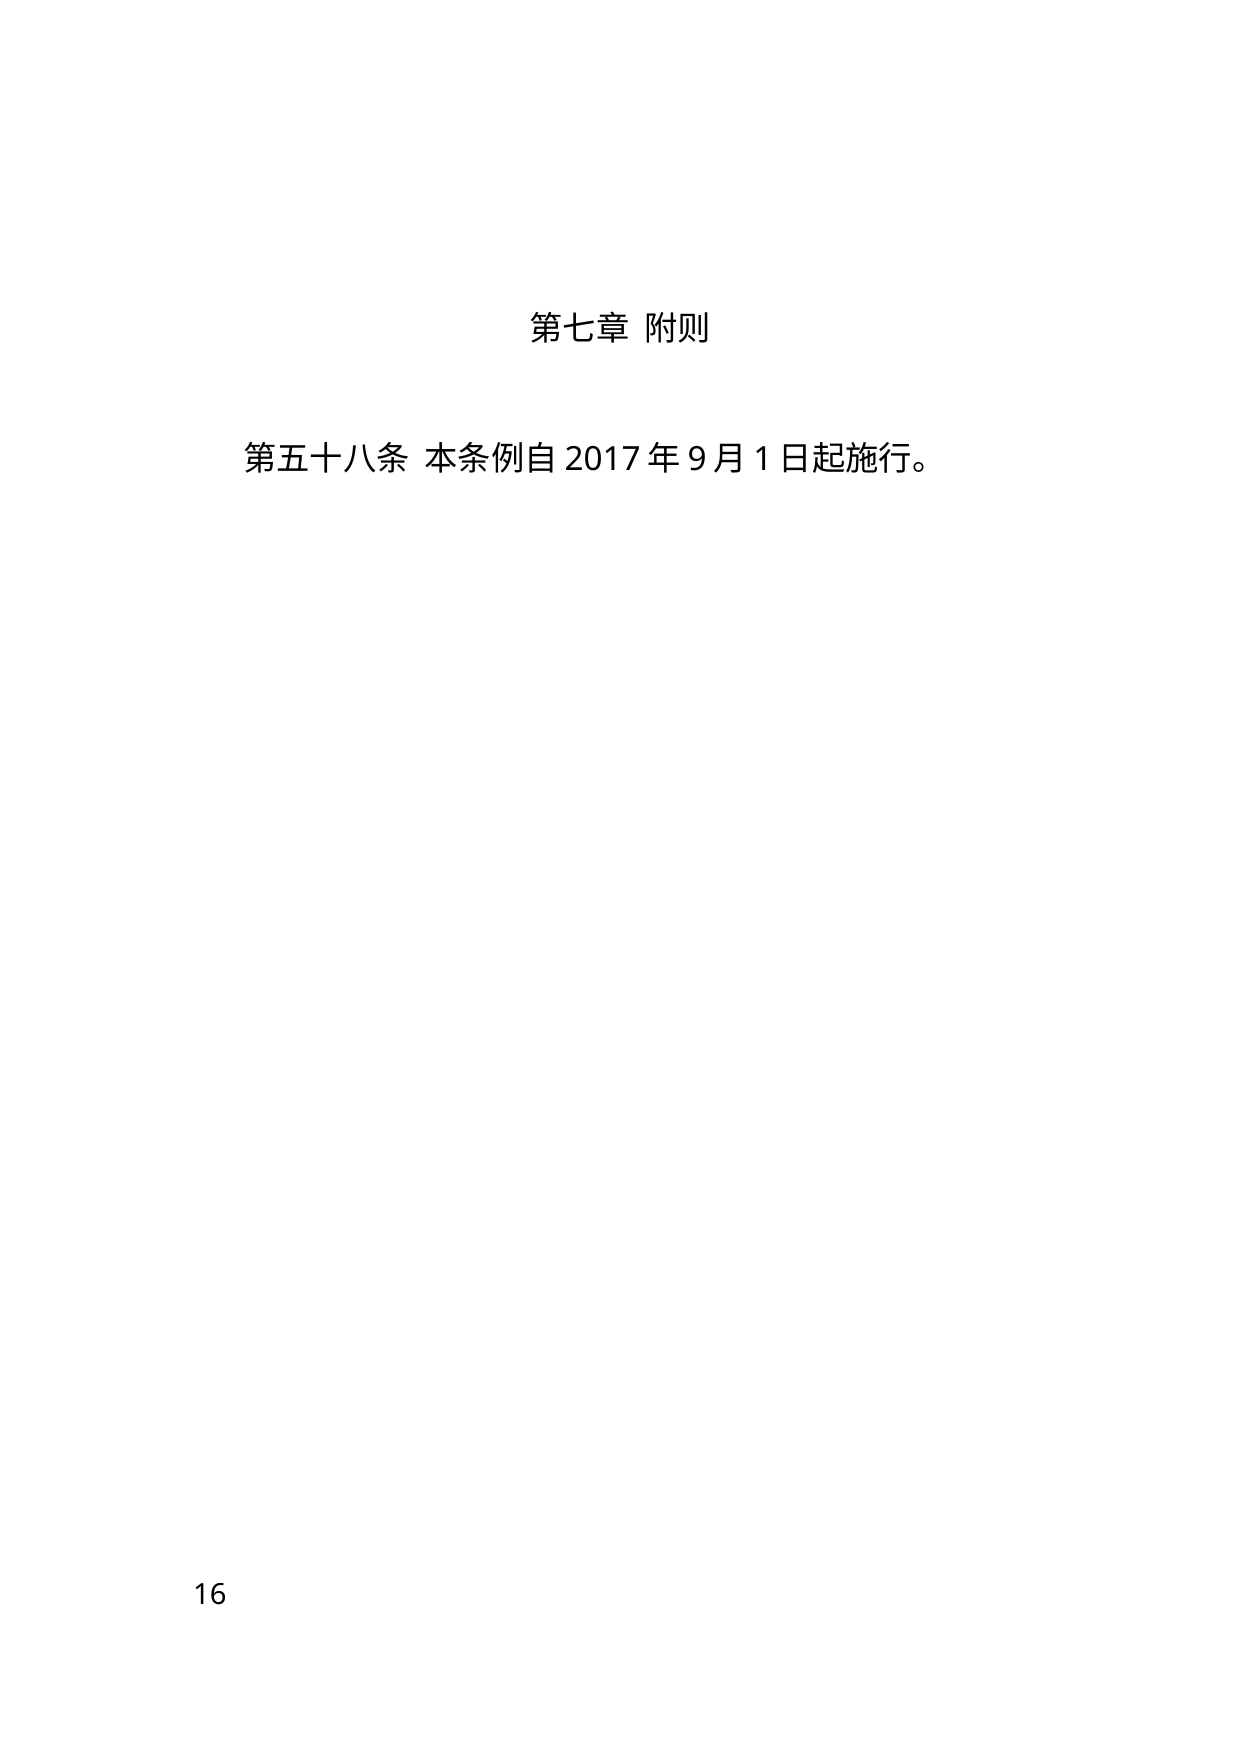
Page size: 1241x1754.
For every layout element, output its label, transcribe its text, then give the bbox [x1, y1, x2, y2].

text 第五十八条 本条例自2017年9月1日起施行。 [159, 423, 1081, 488]
text 第七章 附则 [159, 293, 1081, 358]
